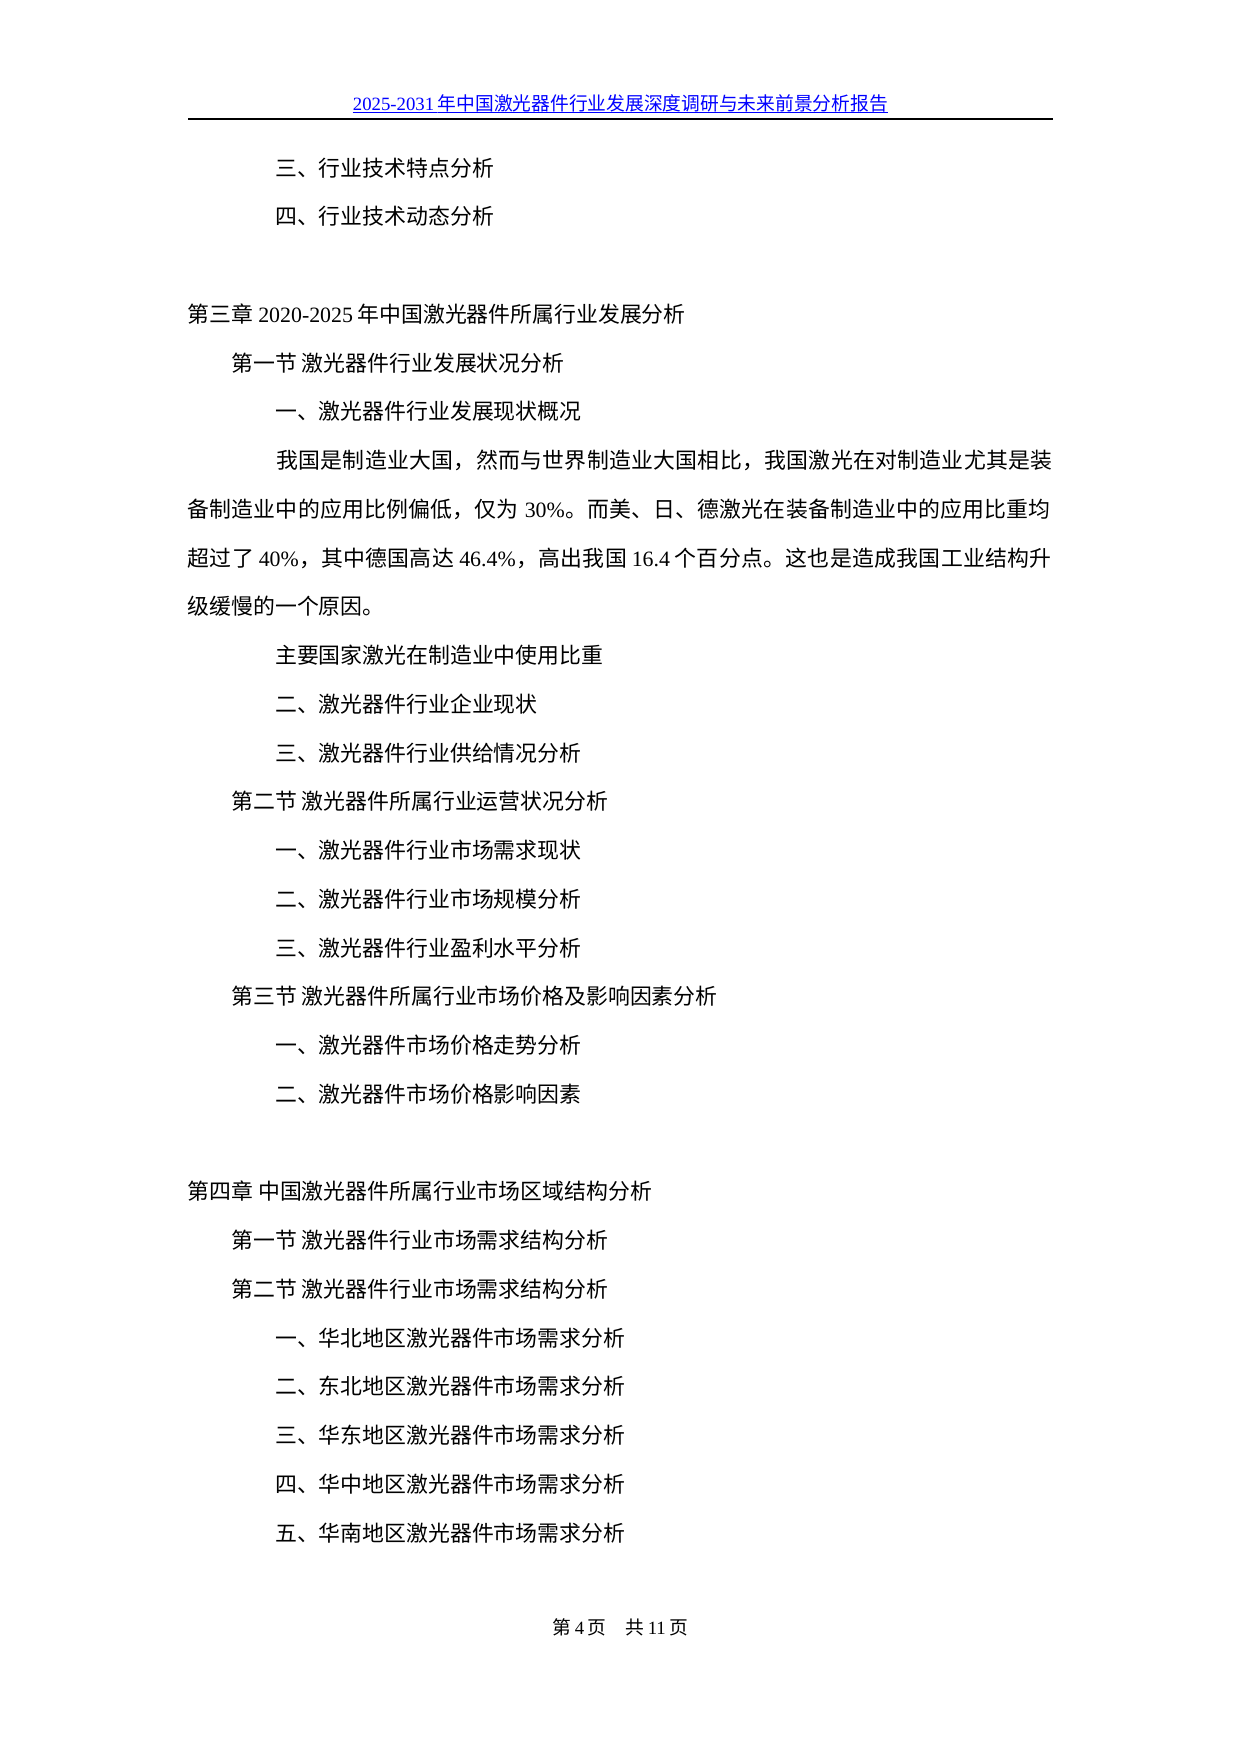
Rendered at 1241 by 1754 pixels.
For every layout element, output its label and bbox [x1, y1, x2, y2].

text [187, 150, 1053, 1548]
